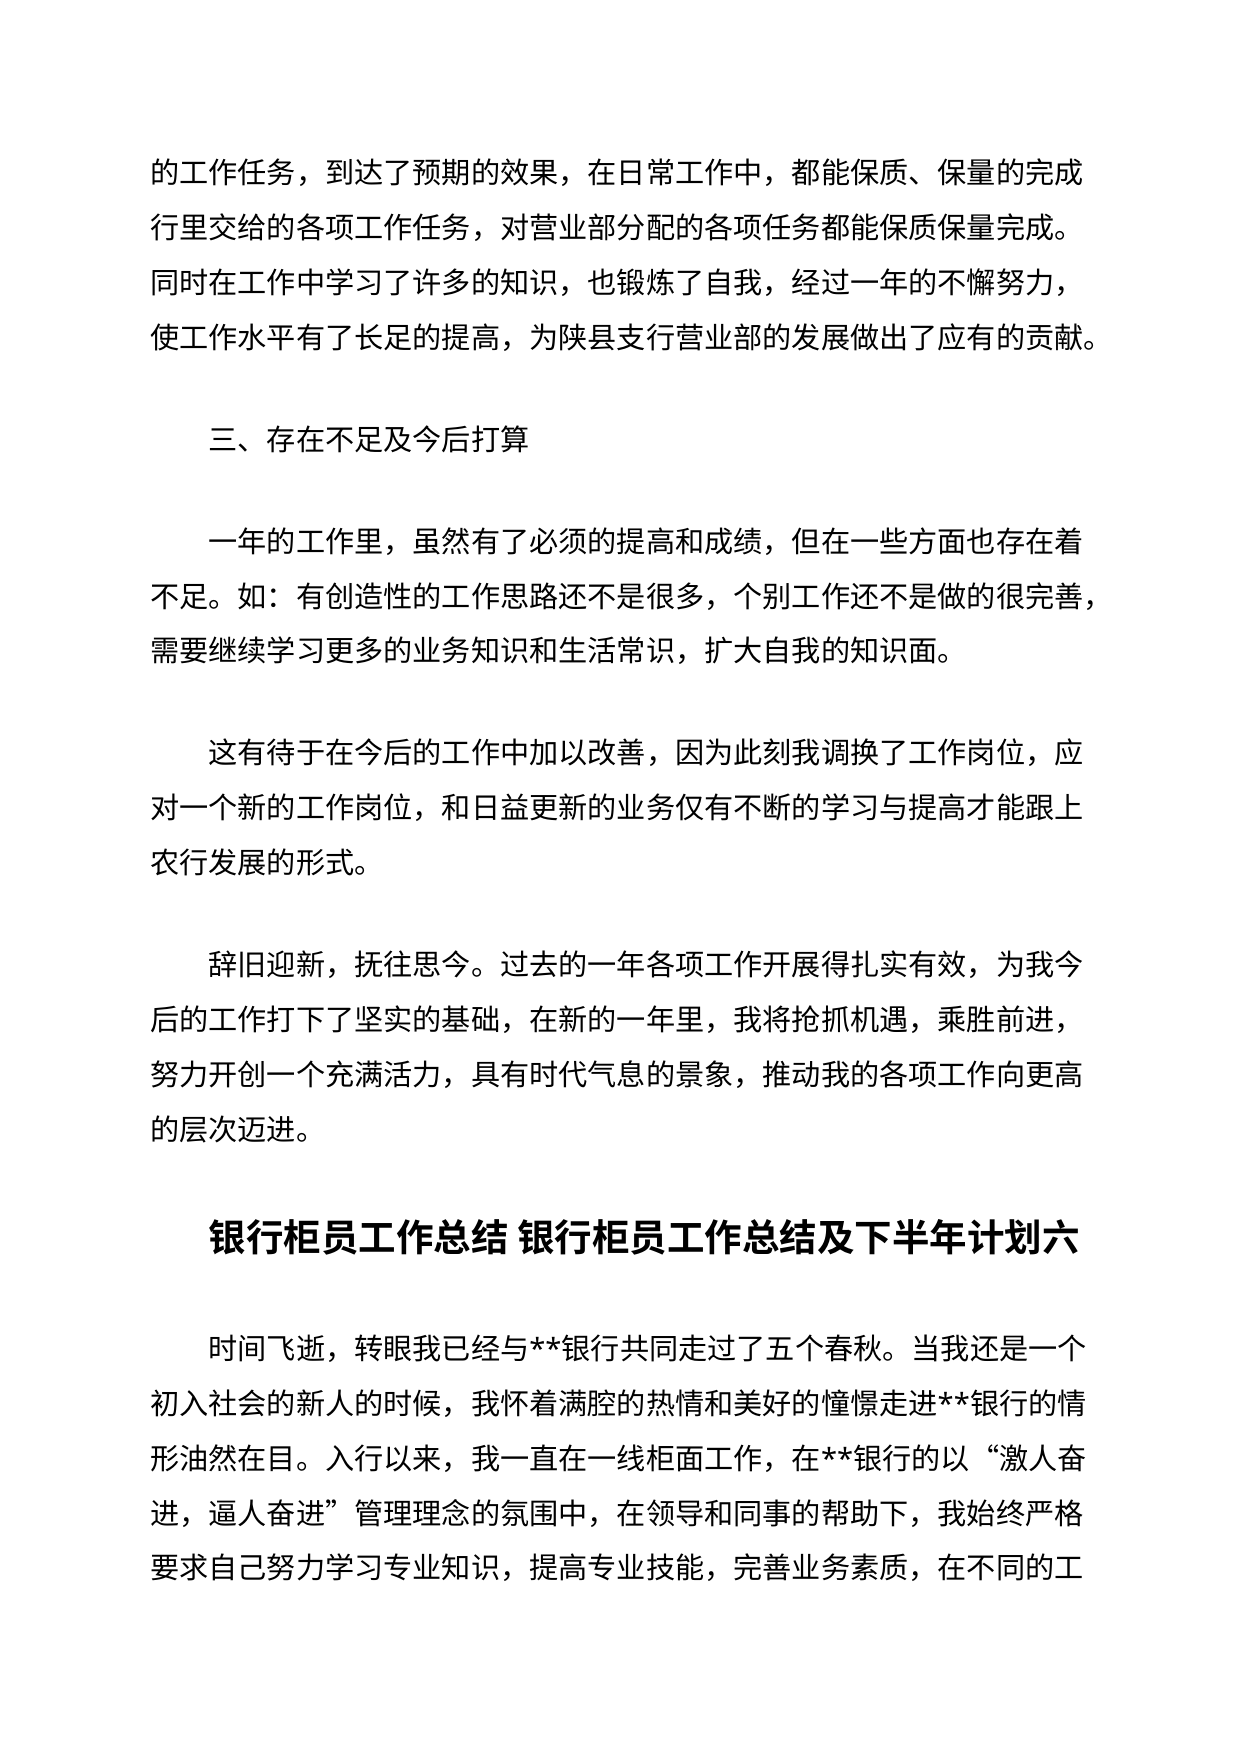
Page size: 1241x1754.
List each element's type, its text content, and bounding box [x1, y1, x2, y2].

text 辞旧迎新，抚往思今。过去的一年各项工作开展得扎实有效，为我今后的工作打下了坚实的基础，在新的一年里，我将抢抓机遇，乘胜前进，努力开创一个充满活力，具有时代气息的景象，推动我的各项工作向更高的层次迈进。 [150, 941, 1090, 1148]
text 一年的工作里，虽然有了必须的提高和成绩，但在一些方面也存在着不足。如：有创造性的工作思路还不是很多，个别工作还不是做的很完善，需要继续学习更多的业务知识和生活常识，扩大自我的知识面。 [150, 518, 1090, 670]
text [150, 1325, 1090, 1587]
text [150, 150, 1090, 357]
text 这有待于在今后的工作中加以改善，因为此刻我调换了工作岗位，应对一个新的工作岗位，和日益更新的业务仅有不断的学习与提高才能跟上农行发展的形式。 [150, 730, 1090, 882]
text 三、存在不足及今后打算 [150, 416, 1090, 459]
text 银行柜员工作总结 银行柜员工作总结及下半年计划六 [150, 1208, 1090, 1262]
